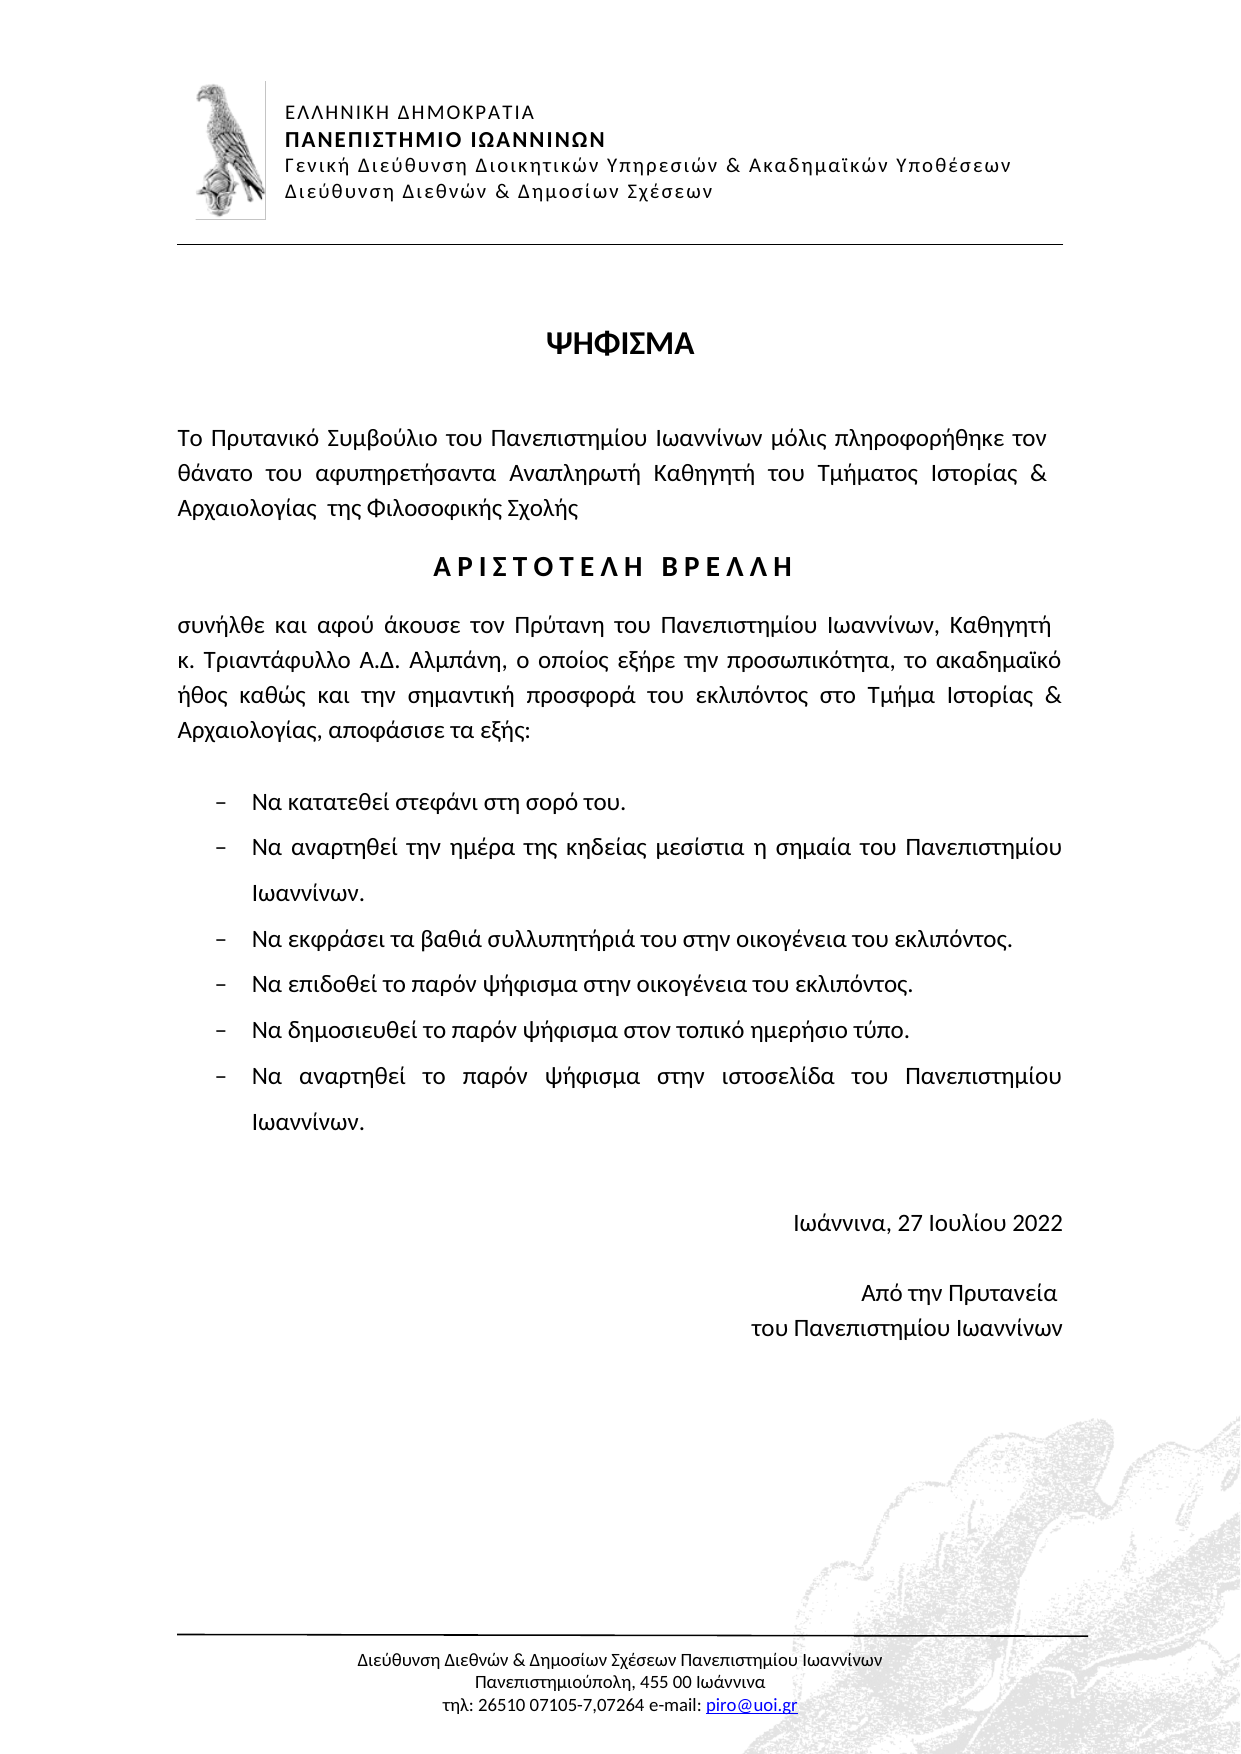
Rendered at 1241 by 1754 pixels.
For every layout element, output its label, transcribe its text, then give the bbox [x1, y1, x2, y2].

list Να κατατεθεί στεφάνι στη σορό του. [214, 786, 1063, 816]
text Το Πρυτανικό Συμβούλιο του Πανεπιστημίου Ιωαννίνων μόλις πληροφορήθηκε τον θάνατο του αφυπηρετήσαντα Αναπληρωτή Καθηγητή του Τμήματος Ιστορίας & Αρχαιολογίας της Φιλοσοφικής Σχολής [177, 389, 1048, 522]
table_header ΕΛΛΗΝΙΚΗ ΔΗΜΟΚΡΑΤΙΑ ΠΑΝΕΠΙΣΤΗΜΙΟ ΙΩΑΝΝΙΝΩΝ Γενική Διεύθυνση Διοικητικών Υπηρεσιών & Ακαδημαϊκών Υποθέσεων Διεύθυνση Διεθνών & Δημοσίων Σχέσεων [189, 74, 1089, 222]
text συνήλθε και αφού άκουσε τον Πρύτανη του Πανεπιστημίου Ιωαννίνων, Καθηγητή κ. Τριαντάφυλλο Α.Δ. Αλμπάνη, ο οποίος εξήρε την προσωπικότητα, το ακαδημαϊκό ήθος καθώς και την σημαντική προσφορά του εκλιπόντος στο Τμήμα Ιστορίας & Αρχαιολογίας, αποφάσισε τα εξής: [177, 609, 1063, 745]
list Να εκφράσει τα βαθιά συλλυπητήριά του στην οικογένεια του εκλιπόντος. [214, 923, 1063, 953]
list Να επιδοθεί το παρόν ψήφισμα στην οικογένεια του εκλιπόντος. [214, 969, 1063, 999]
text ΨΗΦΙΣΜΑ [177, 322, 1063, 363]
picture [195, 81, 267, 218]
list Να αναρτηθεί την ημέρα της κηδείας μεσίστια η σημαία του Πανεπιστημίου Ιωαννίνων. [214, 831, 1063, 908]
list Να δημοσιευθεί το παρόν ψήφισμα στον τοπικό ημερήσιο τύπο. [214, 1014, 1063, 1045]
text Διεύθυνση Διεθνών & Δημοσίων Σχέσεων Πανεπιστημίου Ιωαννίνων Πανεπιστημιούπολη, 455 00 Ιωάννινα τηλ: 26510 07105-7,07264 e-mail: piro@uoi.gr [177, 1648, 1063, 1717]
list Να αναρτηθεί το παρόν ψήφισμα στην ιστοσελίδα του Πανεπιστημίου Ιωαννίνων. [214, 1060, 1063, 1136]
text ΑΡΙΣΤΟΤΕΛΗ ΒΡΕΛΛΗ [177, 548, 1048, 583]
text Ιωάννινα, 27 Ιουλίου 2022 Από την Πρυτανεία του Πανεπιστημίου Ιωαννίνων [177, 1207, 1063, 1343]
